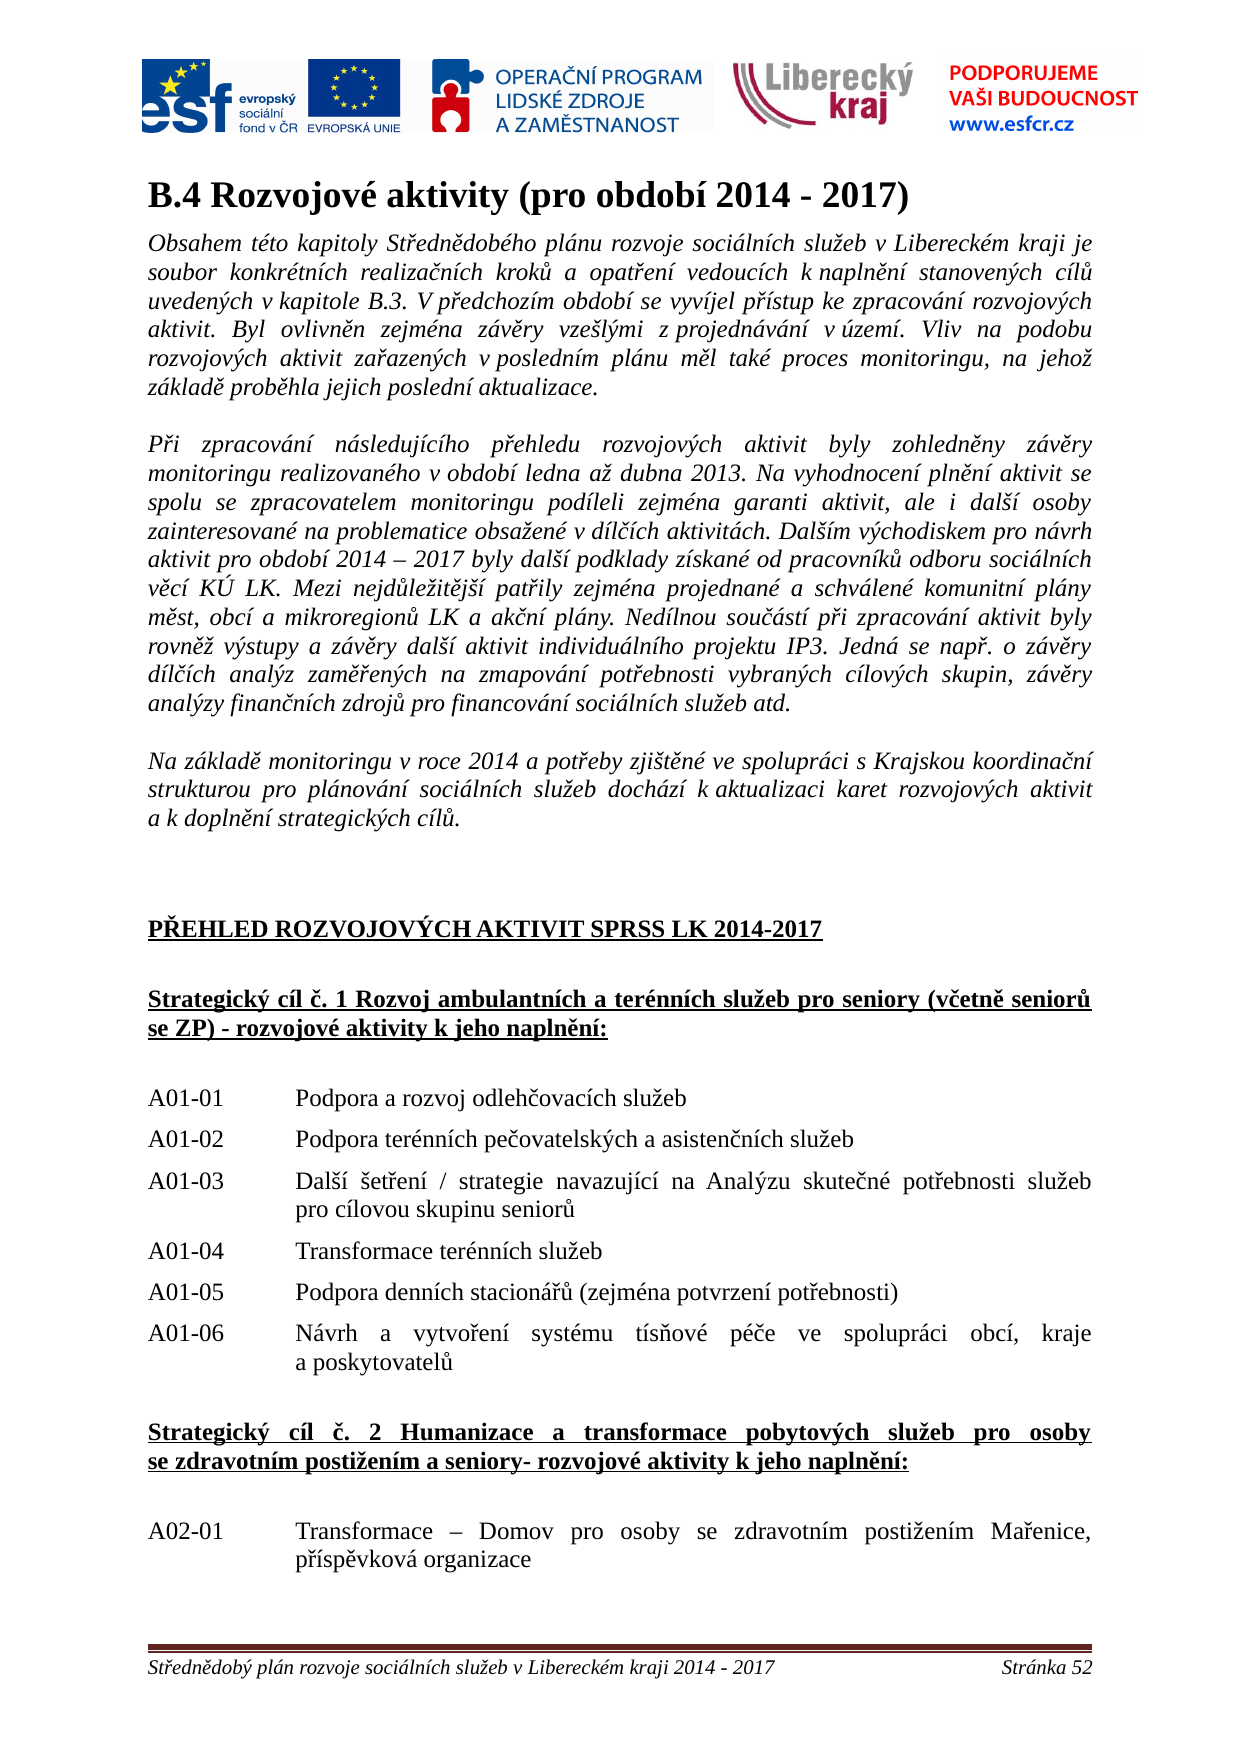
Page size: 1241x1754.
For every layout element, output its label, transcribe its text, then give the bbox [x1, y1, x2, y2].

text Strategický cíl č. 1 Rozvoj ambulantních a terénních služeb pro seniory (včetně seniorů se ZP) - rozvojové aktivity k jeho naplnění: [148, 1011, 1092, 1042]
picture [733, 62, 913, 129]
text Na základě monitoringu v roce 2014 a potřeby zjištěné ve spolupráci s Krajskou koordinační strukturou pro plánování sociálních služeb dochází k aktualizaci karet rozvojových aktivit a k doplnění strategických cílů. [148, 746, 1092, 832]
text A01-03 Další šetření / strategie navazující na Analýzu skutečné potřebnosti služeb pro cílovou skupinu seniorů [148, 1166, 1092, 1223]
text Strategický cíl č. 1 Rozvoj ambulantních a terénních služeb pro seniory (včetně seniorů se ZP) - rozvojové aktivity k jeho naplnění: [148, 984, 1092, 1009]
subtitle B.4 Rozvojové aktivity (pro období 2014 - 2017) [148, 173, 1092, 216]
text A01-01 Podpora a rozvoj odlehčovacích služeb [148, 1083, 1092, 1112]
text A01-05 Podpora denních stacionářů (zejména potvrzení potřebnosti) [148, 1277, 1092, 1306]
text A01-02 Podpora terénních pečovatelských a asistenčních služeb [148, 1124, 1092, 1153]
picture [938, 54, 1138, 132]
text PŘEHLED ROZVOJOVÝCH AKTIVIT SPRSS LK 2014-2017 [148, 914, 1092, 943]
text A02-01 Transformace – Domov pro osoby se zdravotním postižením Mařenice, příspěvková organizace [148, 1516, 1092, 1573]
text A01-04 Transformace terénních služeb [148, 1236, 1092, 1264]
text Při zpracování následujícího přehledu rozvojových aktivit byly zohledněny závěry monitoringu realizovaného v období ledna až dubna 2013. Na vyhodnocení plnění aktivit se spolu se zpracovatelem monitoringu podíleli zejména garanti aktivit, ale i další osoby zainteresované na problematice obsažené v dílčích aktivitách. Dalším východiskem pro návrh aktivit pro období 2014 – 2017 byly další podklady získané od pracovníků odboru sociálních věcí KÚ LK. Mezi nejdůležitější patřily zejména projednané a schválené komunitní plány měst, obcí a mikroregionů LK a akční plány. Nedílnou součástí při zpracování aktivit byly rovněž výstupy a závěry další aktivit individuálního projektu IP3. Jedná se např. o závěry dílčích analýz zaměřených na zmapování potřebnosti vybraných cílových skupin, závěry analýzy finančních zdrojů pro financování sociálních služeb atd. [148, 429, 1092, 717]
text A01-06 Návrh a vytvoření systému tísňové péče ve spolupráci obcí, kraje a poskytovatelů [148, 1318, 1092, 1376]
text Obsahem této kapitoly Střednědobého plánu rozvoje sociálních služeb v Libereckém kraji je soubor konkrétních realizačních kroků a opatření vedoucích k naplnění stanovených cílů uvedených v kapitole B.3. V předchozím období se vyvíjel přístup ke zpracování rozvojových aktivit. Byl ovlivněn zejména závěry vzešlými z projednávání v území. Vliv na podobu rozvojových aktivit zařazených v posledním plánu měl také proces monitoringu, na jehož základě proběhla jejich poslední aktualizace. [148, 228, 1092, 401]
text Strategický cíl č. 2 Humanizace a transformace pobytových služeb pro osoby se zdravotním postižením a seniory- rozvojové aktivity k jeho naplnění: [148, 1443, 1092, 1474]
picture [142, 59, 714, 133]
text Strategický cíl č. 2 Humanizace a transformace pobytových služeb pro osoby se zdravotním postižením a seniory- rozvojové aktivity k jeho naplnění: [148, 1417, 1092, 1442]
